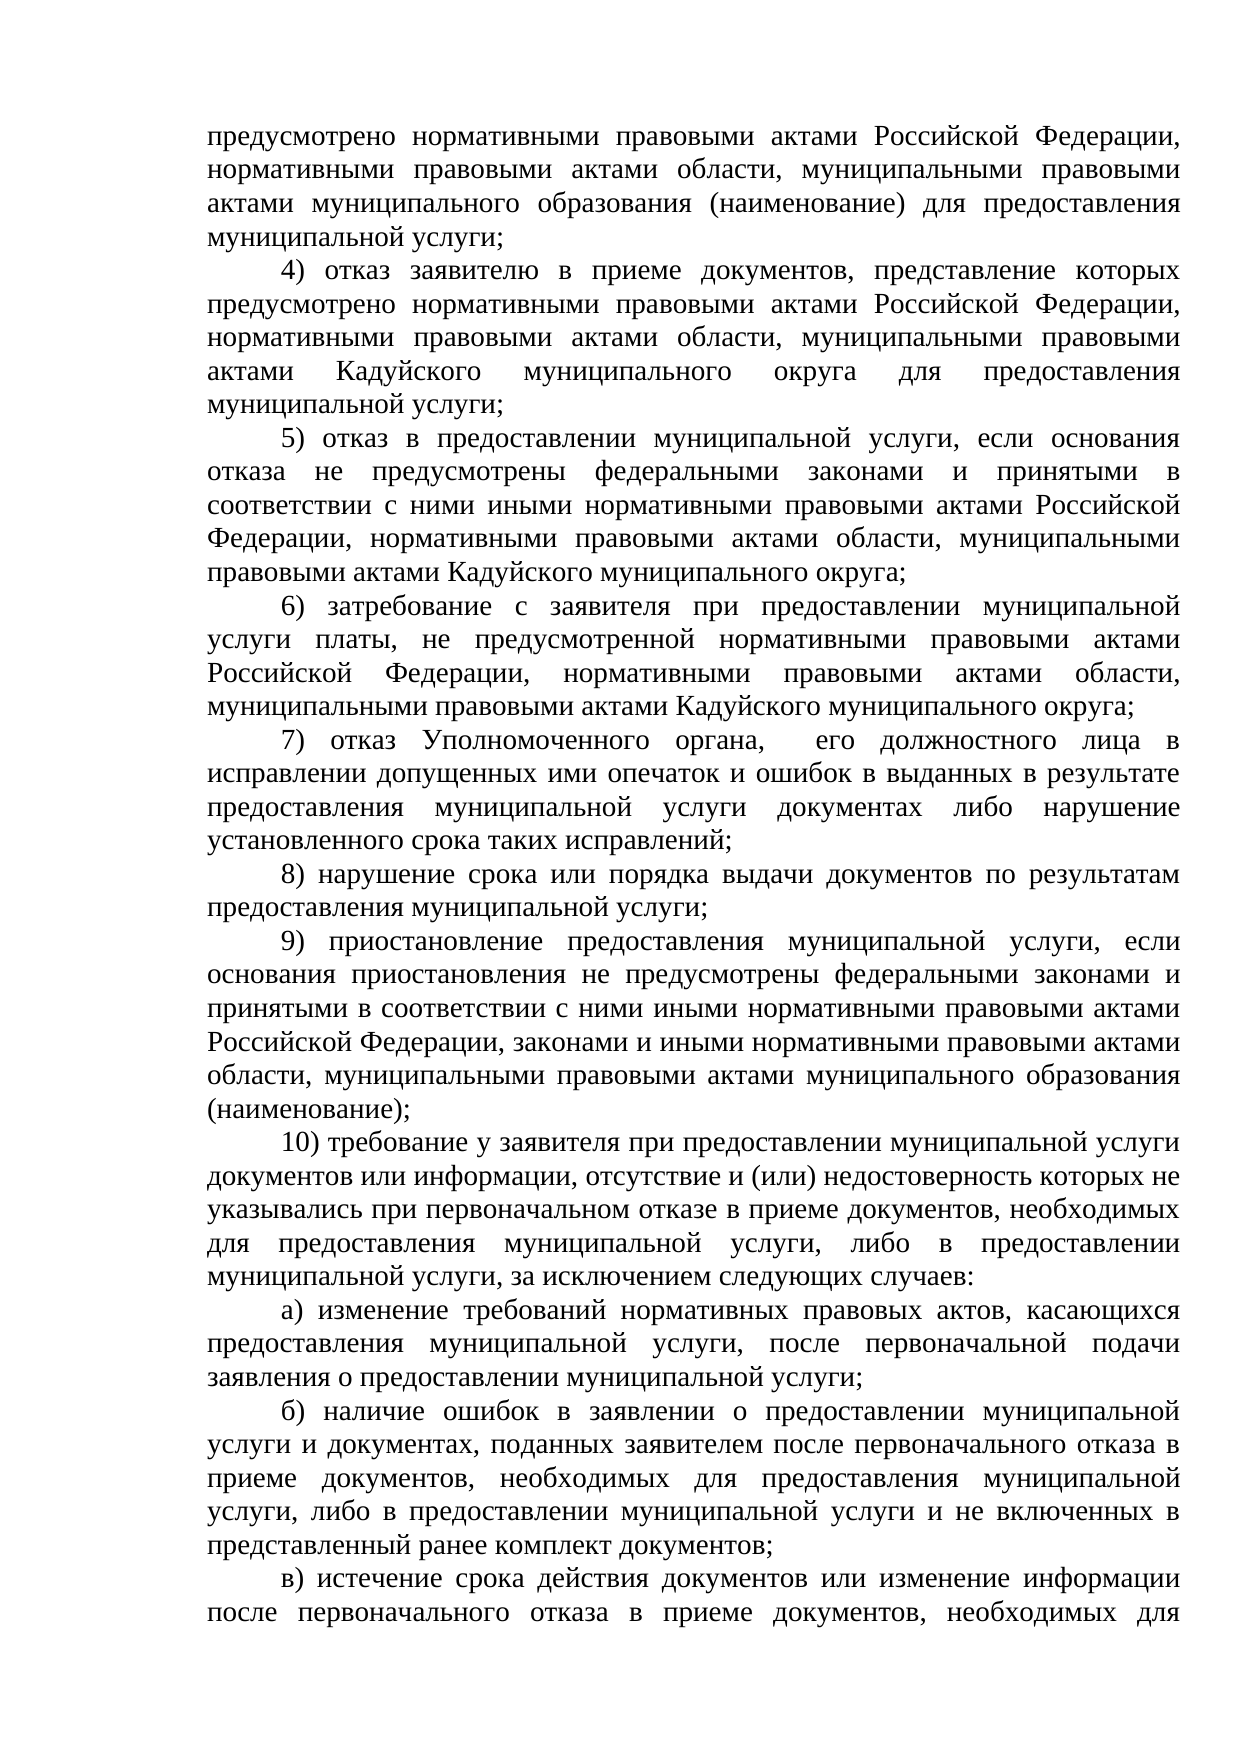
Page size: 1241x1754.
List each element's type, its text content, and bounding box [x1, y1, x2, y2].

text 6) затребование с заявителя при предоставлении муниципальной услуги платы, не предусмотренной нормативными правовыми актами Российской Федерации, нормативными правовыми актами области, муниципальными правовыми актами Кадуйского муниципального округа; [207, 588, 1181, 722]
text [207, 118, 1181, 252]
text б) наличие ошибок в заявлении о предоставлении муниципальной услуги и документах, поданных заявителем после первоначального отказа в приеме документов, необходимых для предоставления муниципальной услуги, либо в предоставлении муниципальной услуги и не включенных в представленный ранее комплект документов; [207, 1393, 1181, 1560]
text 4) отказ заявителю в приеме документов, представление которых предусмотрено нормативными правовыми актами Российской Федерации, нормативными правовыми актами области, муниципальными правовыми актами Кадуйского муниципального округа для предоставления муниципальной услуги; [207, 252, 1181, 420]
text 10) требование у заявителя при предоставлении муниципальной услуги документов или информации, отсутствие и (или) недостоверность которых не указывались при первоначальном отказе в приеме документов, необходимых для предоставления муниципальной услуги, либо в предоставлении муниципальной услуги, за исключением следующих случаев: [207, 1124, 1181, 1292]
text 7) отказ Уполномоченного органа, его должностного лица в исправлении допущенных ими опечаток и ошибок в выданных в результате предоставления муниципальной услуги документах либо нарушение установленного срока таких исправлений; [207, 722, 1181, 856]
text 5) отказ в предоставлении муниципальной услуги, если основания отказа не предусмотрены федеральными законами и принятыми в соответствии с ними иными нормативными правовыми актами Российской Федерации, нормативными правовыми актами области, муниципальными правовыми актами Кадуйского муниципального округа; [207, 420, 1181, 588]
text а) изменение требований нормативных правовых актов, касающихся предоставления муниципальной услуги, после первоначальной подачи заявления о предоставлении муниципальной услуги; [207, 1292, 1181, 1393]
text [207, 1560, 1181, 1627]
text 9) приостановление предоставления муниципальной услуги, если основания приостановления не предусмотрены федеральными законами и принятыми в соответствии с ними иными нормативными правовыми актами Российской Федерации, законами и иными нормативными правовыми актами области, муниципальными правовыми актами муниципального образования (наименование); [207, 923, 1181, 1124]
text 8) нарушение срока или порядка выдачи документов по результатам предоставления муниципальной услуги; [207, 856, 1181, 923]
